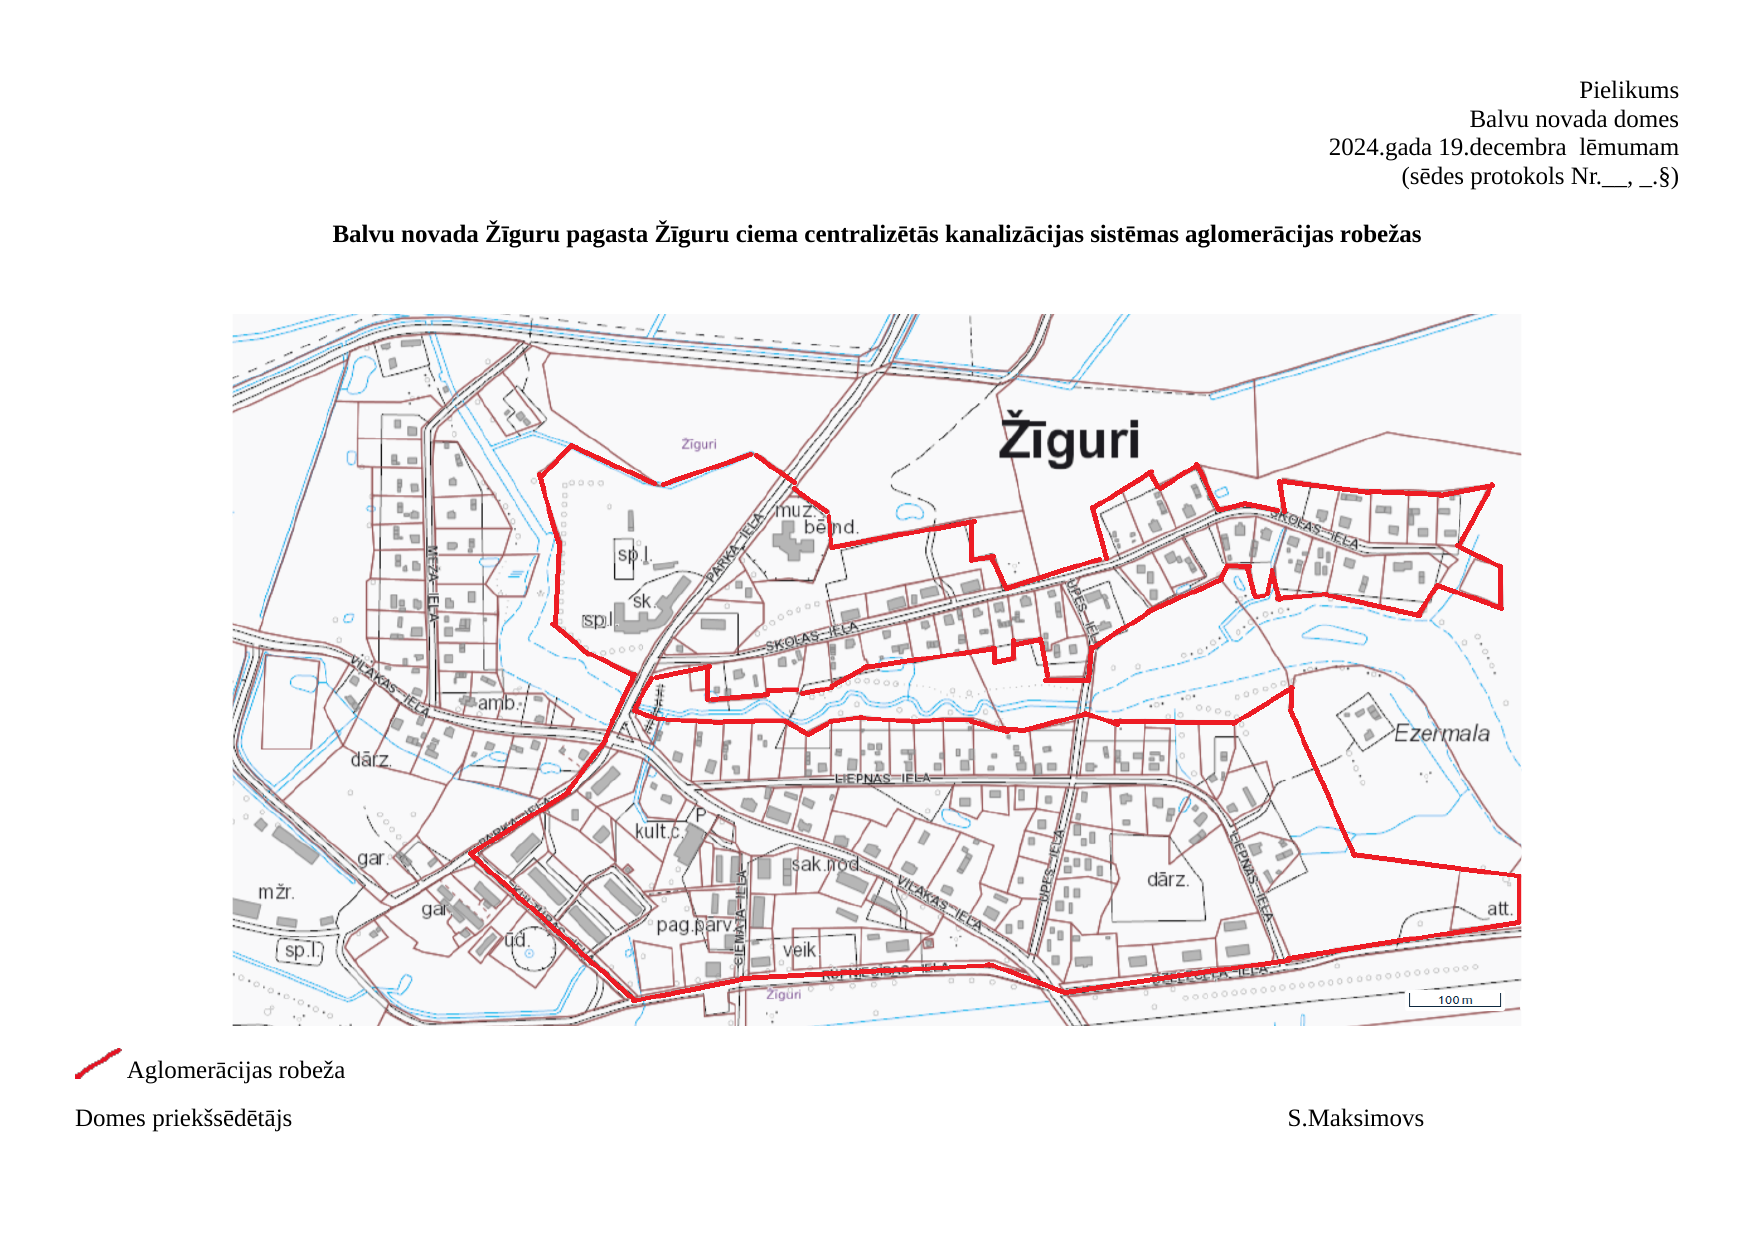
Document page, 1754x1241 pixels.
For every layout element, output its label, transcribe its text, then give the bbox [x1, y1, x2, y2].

text Pielikums [75, 75, 1679, 104]
text Balvu novada Žīguru pagasta Žīguru ciema centralizētās kanalizācijas sistēmas aglomerācijas robežas [75, 219, 1679, 247]
picture [75, 1048, 122, 1079]
text 2024.gada 19.decembra lēmumam [75, 132, 1679, 161]
text (sēdes protokols Nr.__, _.§) [75, 161, 1679, 190]
text Domes priekšsēdētājs S.Maksimovs [75, 1103, 1679, 1132]
text Aglomerācijas robeža [75, 1048, 1679, 1084]
picture [232, 314, 1522, 1030]
text Balvu novada domes [75, 104, 1679, 132]
